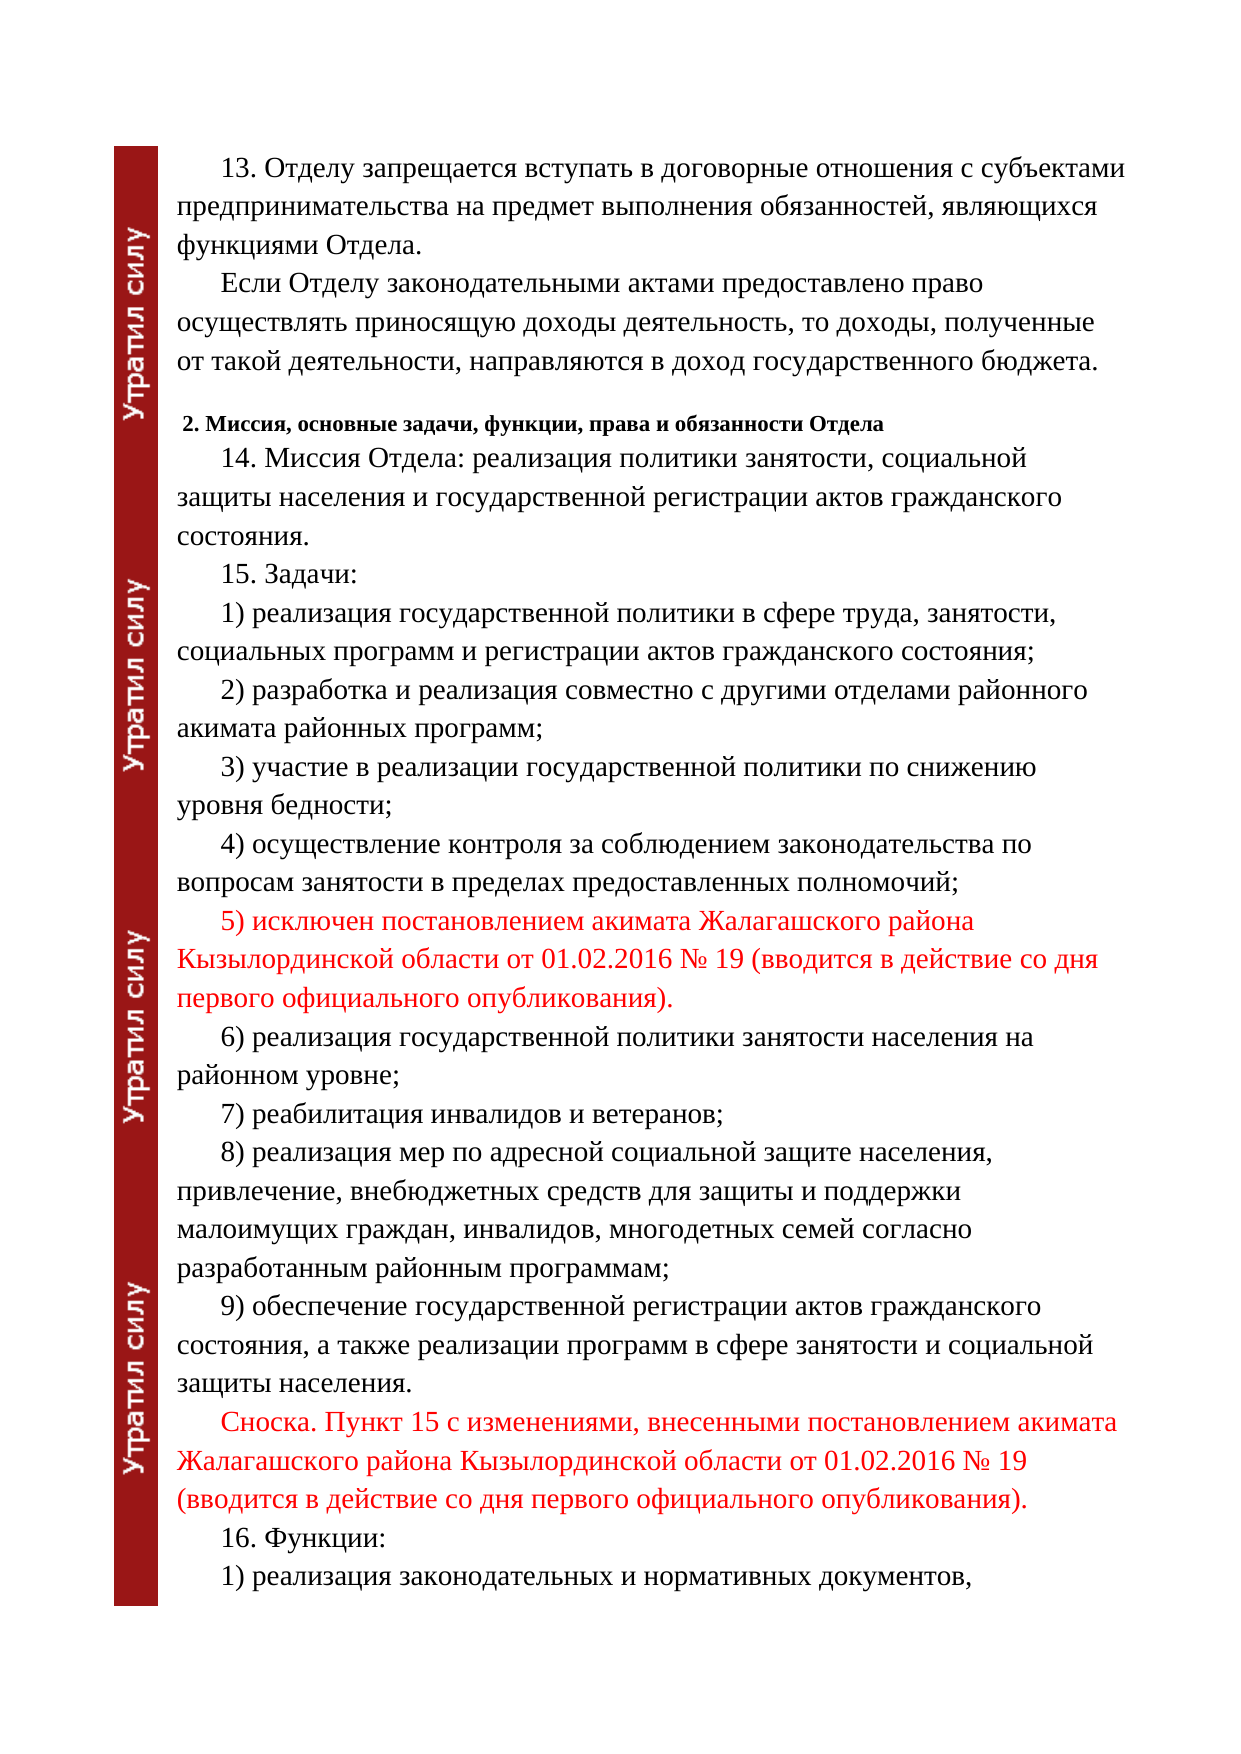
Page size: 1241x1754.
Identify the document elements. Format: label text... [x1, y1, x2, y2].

picture [114, 1592, 158, 1606]
picture [114, 146, 158, 150]
text 2. Миссия, основные задачи, функции, права и обязанности Отдела [112, 410, 1128, 437]
picture [114, 406, 158, 410]
picture [114, 437, 158, 441]
